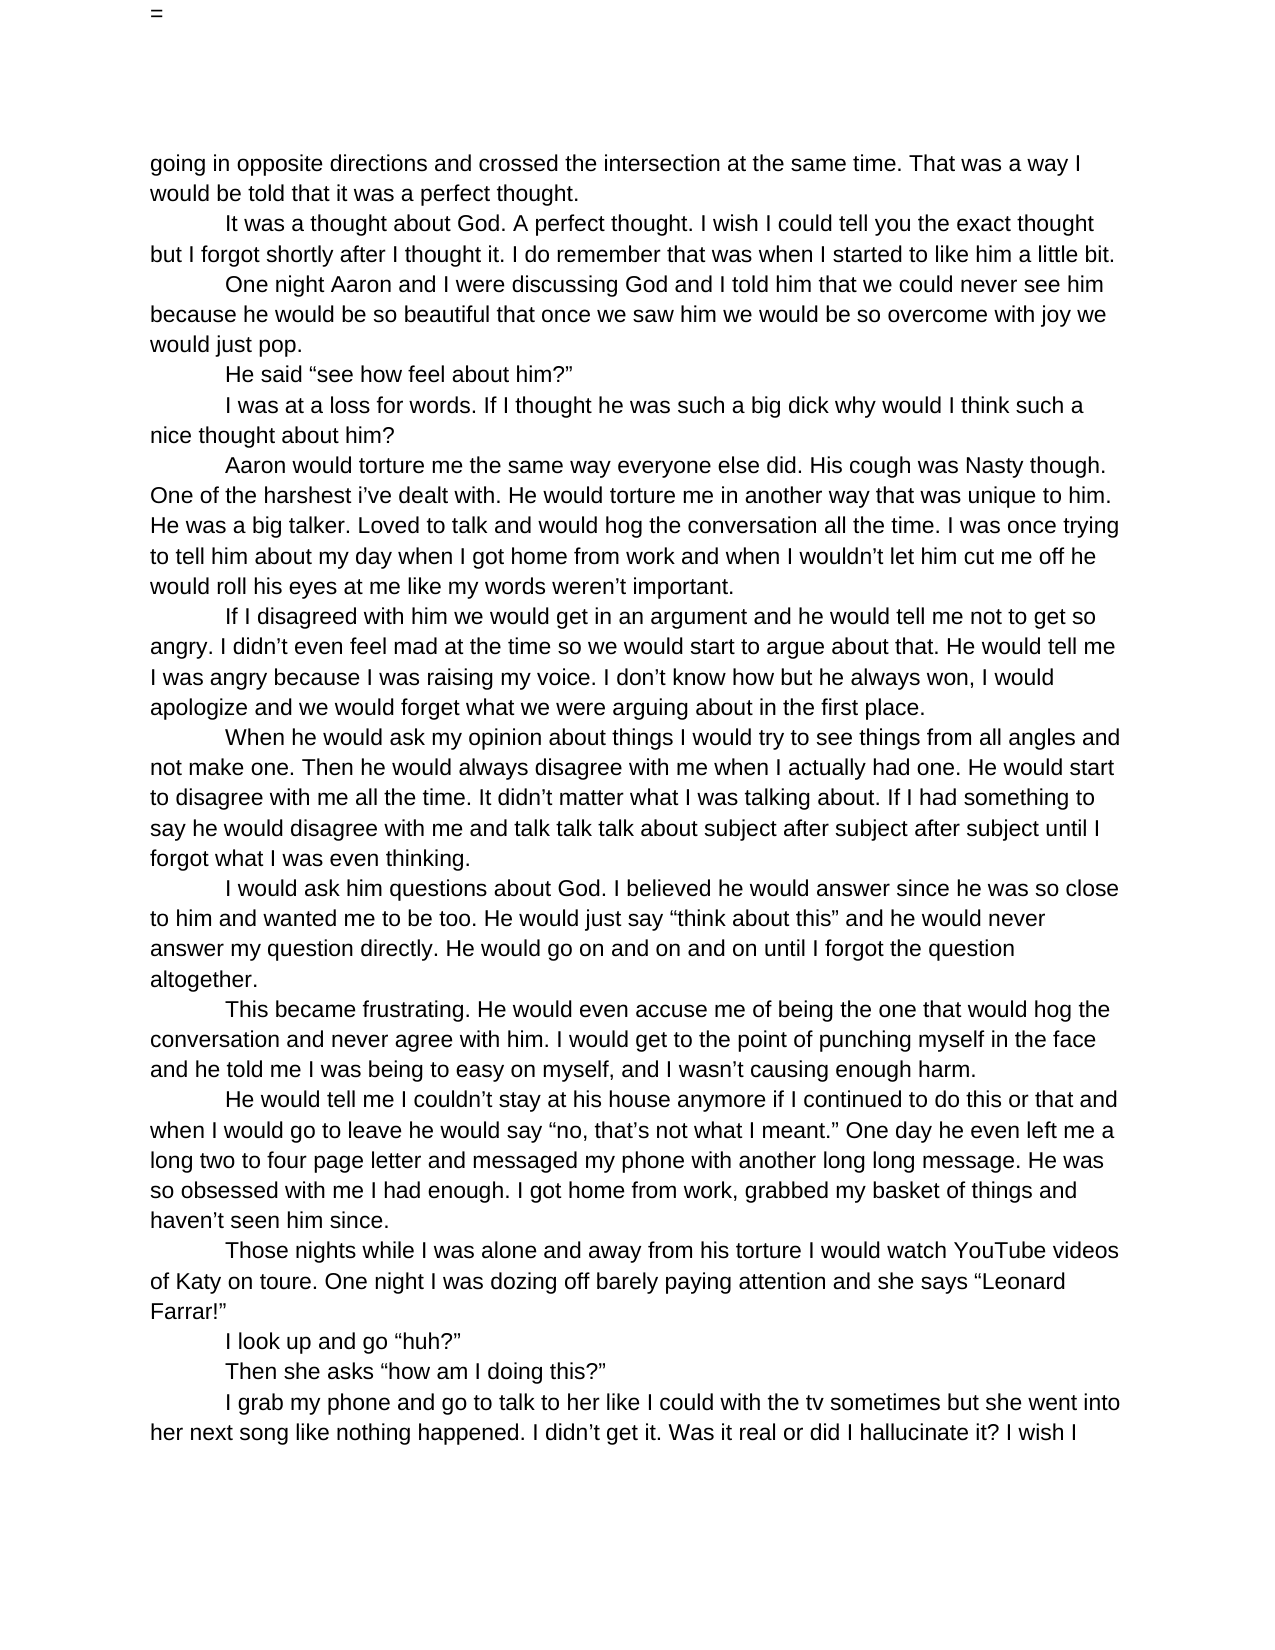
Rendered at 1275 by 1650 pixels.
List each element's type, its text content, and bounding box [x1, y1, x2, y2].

text One night Aaron and I were discussing God and I told him that we could never see him because he would be so beautiful that once we saw him we would be so overcome with joy we would just pop. [150, 271, 1125, 358]
text I look up and go “huh?” [150, 1328, 1125, 1354]
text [150, 150, 1125, 207]
text When he would ask my opinion about things I would try to see things from all angles and not make one. Then he would always disagree with me when I actually had one. He would start to disagree with me all the time. It didn’t matter what I was talking about. If I had something to say he would disagree with me and talk talk talk about subject after subject after subject until I forgot what I was even thinking. [150, 724, 1125, 871]
text He would tell me I couldn’t stay at his house anymore if I continued to do this or that and when I would go to leave he would say “no, that’s not what I meant.” One day he even left me a long two to four page letter and messaged my phone with another long long message. He was so obsessed with me I had enough. I got home from work, grabbed my basket of things and haven’t seen him since. [150, 1086, 1125, 1234]
text He said “see how feel about him?” [150, 361, 1125, 388]
text Then she asks “how am I doing this?” [150, 1358, 1125, 1385]
text I would ask him questions about God. I believed he would answer since he was so close to him and wanted me to be too. He would just say “think about this” and he would never answer my question directly. He would go on and on and on until I forgot the question altogether. [150, 875, 1125, 992]
text This became frustrating. He would even accuse me of being the one that would hog the conversation and never agree with him. I would get to the point of punching myself in the face and he told me I was being to easy on myself, and I wasn’t causing enough harm. [150, 996, 1125, 1083]
text I was at a loss for words. If I thought he was such a big dick why would I think such a nice thought about him? [150, 392, 1125, 448]
text Aaron would torture me the same way everyone else did. His cough was Nasty though. One of the harshest i’ve dealt with. He would torture me in another way that was unique to him. He was a big talker. Loved to talk and would hog the conversation all the time. I was once trying to tell him about my day when I got home from work and when I wouldn’t let him cut me off he would roll his eyes at me like my words weren’t important. [150, 452, 1125, 599]
text It was a thought about God. A perfect thought. I wish I could tell you the exact thought but I forgot shortly after I thought it. I do remember that was when I started to like him a little bit. [150, 210, 1125, 267]
text If I disagreed with him we would get in an argument and he would tell me not to get so angry. I didn’t even feel mad at the time so we would start to argue about that. He would tell me I was angry because I was raising my voice. I don’t know how but he always won, I would apologize and we would forget what we were arguing about in the first place. [150, 603, 1125, 720]
text Those nights while I was alone and away from his torture I would watch YouTube videos of Katy on toure. One night I was dozing off barely paying attention and she says “Leonard Farrar!” [150, 1237, 1125, 1324]
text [150, 1388, 1125, 1445]
